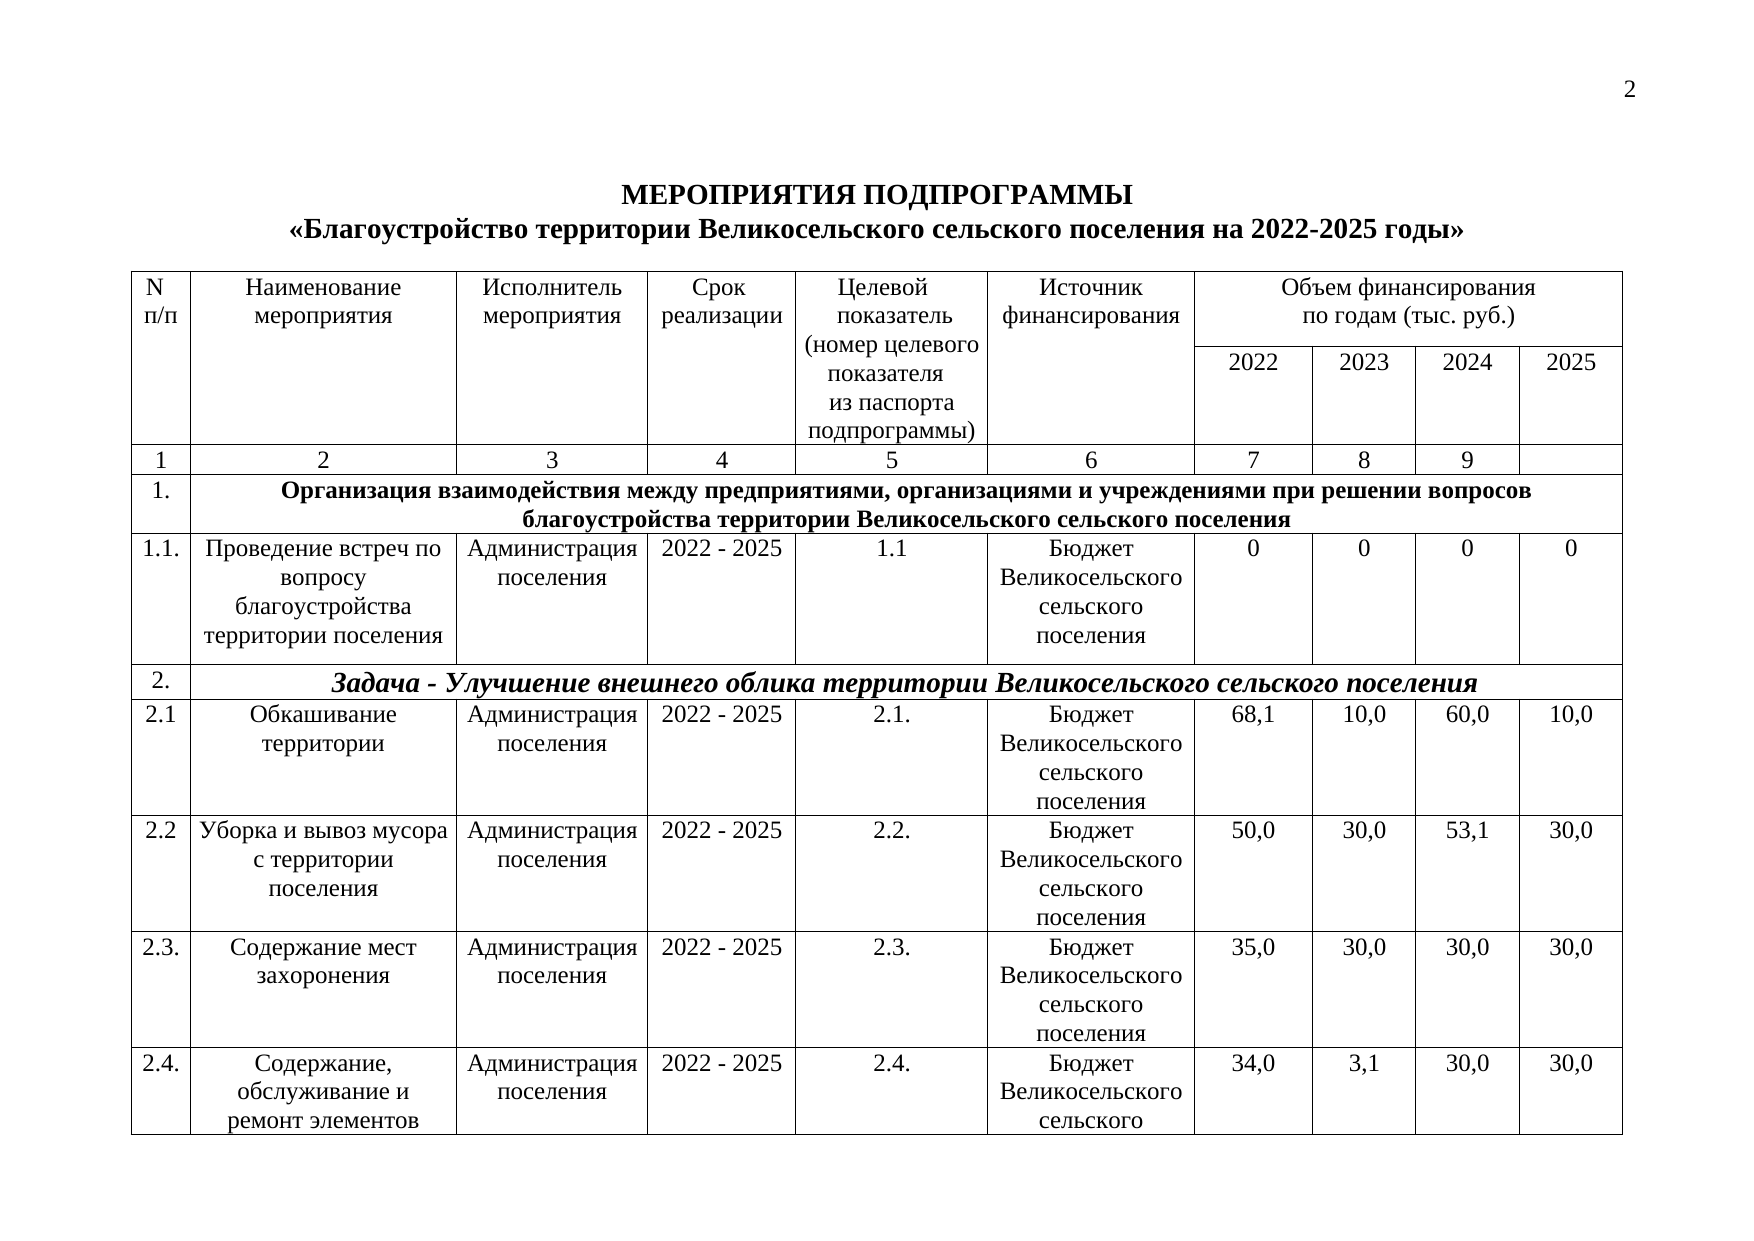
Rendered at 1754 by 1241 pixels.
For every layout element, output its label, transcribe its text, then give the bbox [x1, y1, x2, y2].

table_cell Бюджет Великосельского сельского поселения [988, 700, 1194, 814]
table_cell 2022 - 2025 [648, 816, 795, 931]
table_cell 5 [796, 445, 987, 474]
table_cell 7 [1195, 445, 1312, 474]
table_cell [191, 1048, 456, 1134]
table_header Исполнитель мероприятия [457, 272, 647, 444]
table_cell Бюджет Великосельского сельского поселения [988, 534, 1194, 664]
table_cell 0 [1195, 534, 1312, 664]
table_cell 2022 - 2025 [648, 700, 795, 814]
table_cell 30,0 [1416, 932, 1519, 1047]
table_cell 2.4. [796, 1048, 987, 1134]
table_cell 2. [132, 665, 190, 698]
table_cell 0 [1416, 534, 1519, 664]
table_cell Администрация поселения [457, 816, 647, 931]
table_cell 30,0 [1313, 816, 1415, 931]
table_cell 2.1. [796, 700, 987, 814]
table_cell 60,0 [1416, 700, 1519, 814]
table_cell 30,0 [1520, 816, 1622, 931]
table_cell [988, 1048, 1194, 1134]
table_cell Обкашивание территории [191, 700, 456, 814]
list МЕРОПРИЯТИЯ ПОДПРОГРАММЫ [118, 177, 1636, 211]
table_cell 2024 [1416, 347, 1519, 444]
table_cell 0 [1520, 534, 1622, 664]
table_cell 6 [988, 445, 1194, 474]
table_cell 2022 - 2025 [648, 534, 795, 664]
table_cell Администрация поселения [457, 700, 647, 814]
table_cell 34,0 [1195, 1048, 1312, 1134]
table_cell 1.1 [796, 534, 987, 664]
table_cell 1.1. [132, 534, 190, 664]
table_cell 8 [1313, 445, 1415, 474]
table_cell 2.3. [132, 932, 190, 1047]
table_cell 53,1 [1416, 816, 1519, 931]
list «Благоустройство территории Великосельского сельского поселения на 2022-2025 годы» [118, 211, 1636, 244]
table_cell 3 [457, 445, 647, 474]
table_cell 2.2 [132, 816, 190, 931]
table_cell 9 [1416, 445, 1519, 474]
table_header Объем финансирования по годам (тыс. руб.) [1195, 272, 1622, 346]
table_cell 3,1 [1313, 1048, 1415, 1134]
table_cell Уборка и вывоз мусора с территории поселения [191, 816, 456, 931]
table_cell 10,0 [1313, 700, 1415, 814]
table_cell 2 [191, 445, 456, 474]
table_header Целевой показатель (номер целевого показателя из паспорта подпрограммы) [796, 272, 987, 444]
table_header Срок реализации [648, 272, 795, 444]
table_cell Бюджет Великосельского сельского поселения [988, 932, 1194, 1047]
table_cell 30,0 [1416, 1048, 1519, 1134]
table_cell Администрация поселения [457, 932, 647, 1047]
table_cell Администрация поселения [457, 534, 647, 664]
table_cell 30,0 [1520, 932, 1622, 1047]
table_cell 2.3. [796, 932, 987, 1047]
table_cell 2023 [1313, 347, 1415, 444]
table_cell Задача - Улучшение внешнего облика территории Великосельского сельского поселения [191, 665, 1622, 698]
table_cell Бюджет Великосельского сельского поселения [988, 816, 1194, 931]
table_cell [457, 1048, 647, 1134]
table_cell Содержание мест захоронения [191, 932, 456, 1047]
table_cell Организация взаимодействия между предприятиями, организациями и учреждениями при решении вопросов благоустройства территории Великосельского сельского поселения [191, 475, 1622, 532]
table_cell 30,0 [1313, 932, 1415, 1047]
table_cell 2022 [1195, 347, 1312, 444]
table_cell 2025 [1520, 347, 1622, 444]
table_cell 2.4. [132, 1048, 190, 1134]
table_cell 10,0 [1520, 700, 1622, 814]
table_cell 2022 - 2025 [648, 932, 795, 1047]
table_cell 35,0 [1195, 932, 1312, 1047]
table_header Наименование мероприятия [191, 272, 456, 444]
table_cell 68,1 [1195, 700, 1312, 814]
table_cell [1520, 445, 1622, 474]
table_cell 2022 - 2025 [648, 1048, 795, 1134]
table_header Источник финансирования [988, 272, 1194, 444]
table_cell 1 [132, 445, 190, 474]
table_cell 0 [1313, 534, 1415, 664]
table_cell 4 [648, 445, 795, 474]
table_cell 2.1 [132, 700, 190, 814]
table_cell 2.2. [796, 816, 987, 931]
table_cell 30,0 [1520, 1048, 1622, 1134]
table_cell 1. [132, 475, 190, 532]
table_header N п/п [132, 272, 190, 444]
table_cell Проведение встреч по вопросу благоустройства территории поселения [191, 534, 456, 664]
table_cell 50,0 [1195, 816, 1312, 931]
